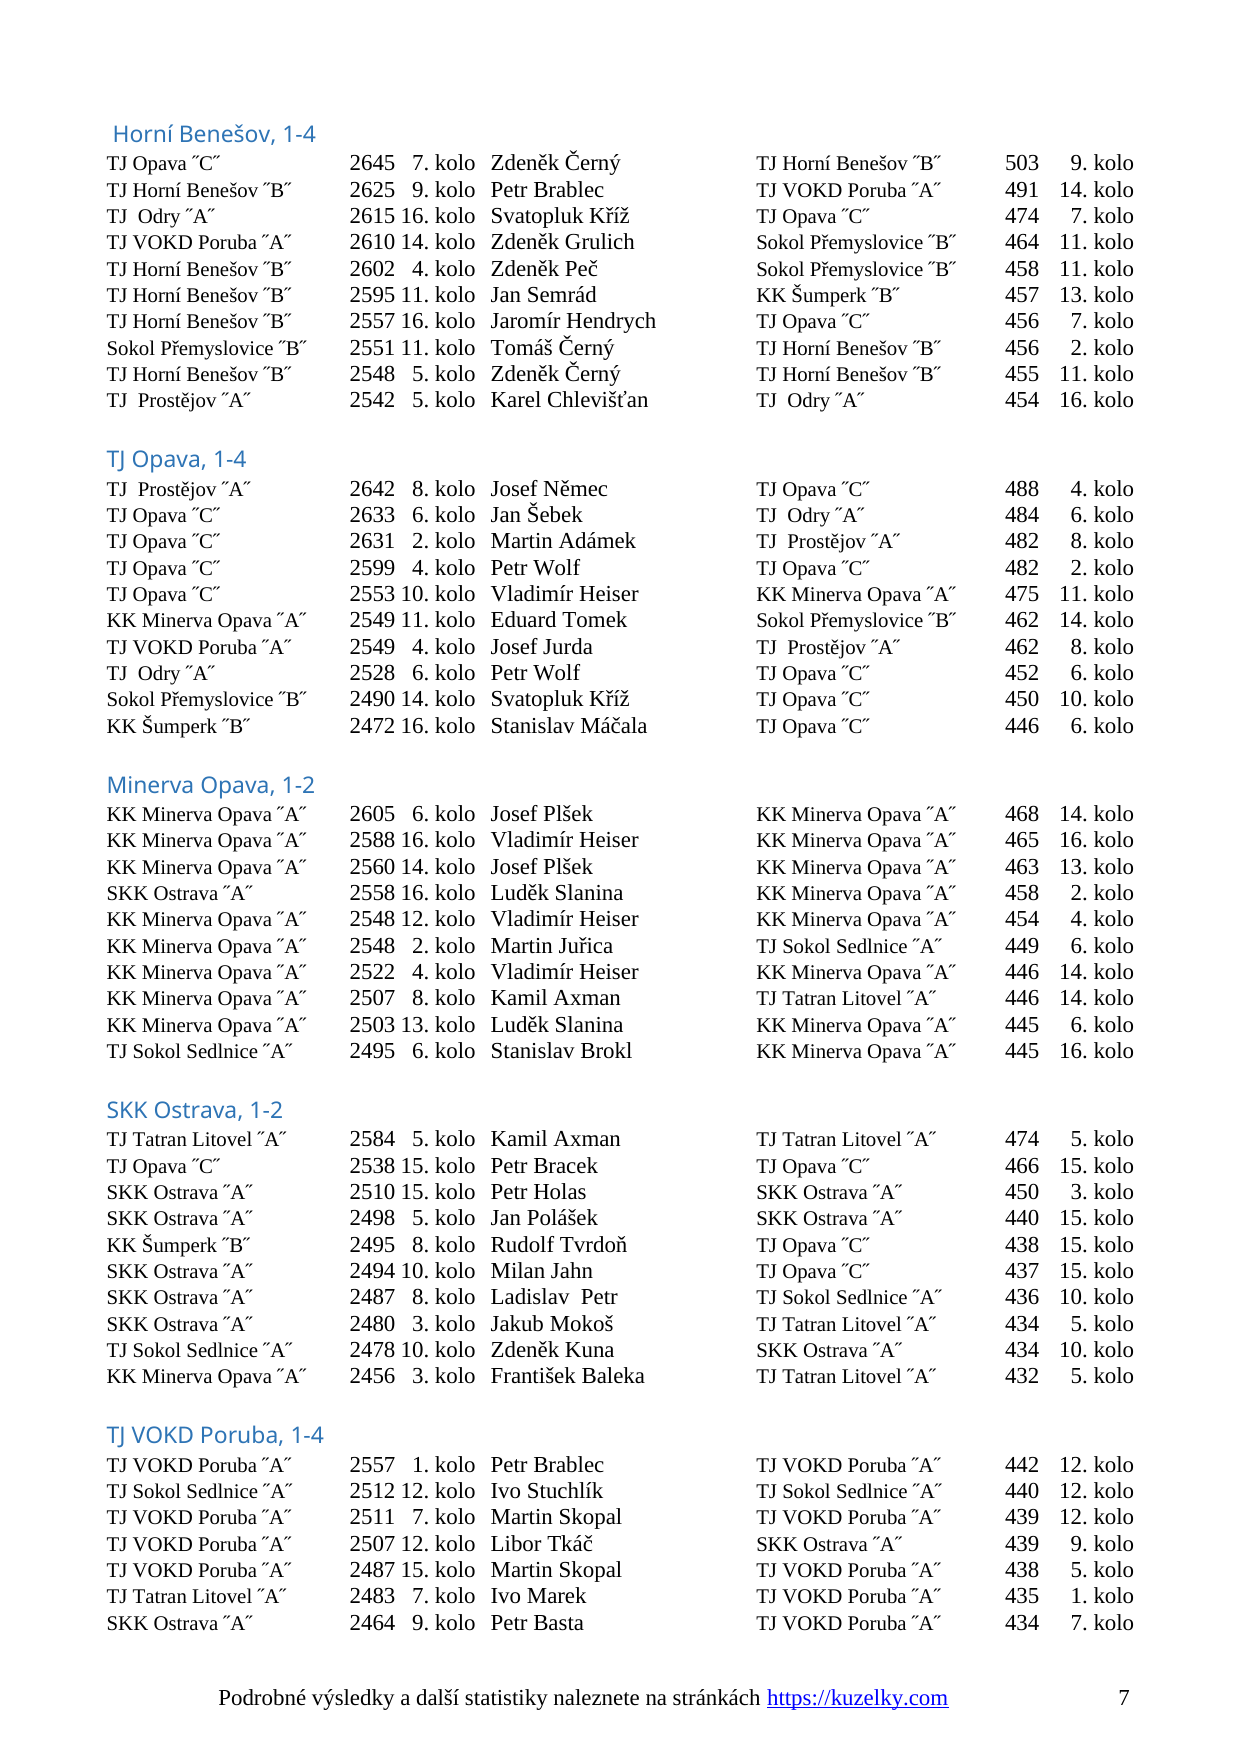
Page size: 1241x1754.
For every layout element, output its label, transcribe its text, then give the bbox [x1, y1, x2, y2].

text KK Minerva Opava ˝A˝ 2548 12. kolo Vladimír Heiser KK Minerva Opava ˝A˝ 454 4. kolo [106, 905, 1134, 932]
text TJ Opava ˝C˝ 2599 4. kolo Petr Wolf TJ Opava ˝C˝ 482 2. kolo [106, 554, 1134, 580]
text TJ Opava ˝C˝ 2553 10. kolo Vladimír Heiser KK Minerva Opava ˝A˝ 475 11. kolo [106, 580, 1134, 606]
subtitle Horní Benešov, 1-4 [106, 118, 1134, 149]
text SKK Ostrava ˝A˝ 2510 15. kolo Petr Holas SKK Ostrava ˝A˝ 450 3. kolo [106, 1178, 1134, 1204]
text TJ Horní Benešov ˝B˝ 2595 11. kolo Jan Semrád KK Šumperk ˝B˝ 457 13. kolo [106, 281, 1134, 307]
text SKK Ostrava ˝A˝ 2480 3. kolo Jakub Mokoš TJ Tatran Litovel ˝A˝ 434 5. kolo [106, 1310, 1134, 1336]
text KK Minerva Opava ˝A˝ 2503 13. kolo Luděk Slanina KK Minerva Opava ˝A˝ 445 6. kolo [106, 1011, 1134, 1037]
text KK Minerva Opava ˝A˝ 2456 3. kolo František Baleka TJ Tatran Litovel ˝A˝ 432 5. kolo [106, 1362, 1134, 1389]
text KK Minerva Opava ˝A˝ 2549 11. kolo Eduard Tomek Sokol Přemyslovice ˝B˝ 462 14. kolo [106, 606, 1134, 633]
text KK Minerva Opava ˝A˝ 2560 14. kolo Josef Plšek KK Minerva Opava ˝A˝ 463 13. kolo [106, 853, 1134, 879]
text Sokol Přemyslovice ˝B˝ 2551 11. kolo Tomáš Černý TJ Horní Benešov ˝B˝ 456 2. kolo [106, 334, 1134, 360]
text KK Minerva Opava ˝A˝ 2588 16. kolo Vladimír Heiser KK Minerva Opava ˝A˝ 465 16. kolo [106, 826, 1134, 853]
text TJ Odry ˝A˝ 2528 6. kolo Petr Wolf TJ Opava ˝C˝ 452 6. kolo [106, 659, 1134, 686]
text KK Minerva Opava ˝A˝ 2548 2. kolo Martin Juřica TJ Sokol Sedlnice ˝A˝ 449 6. kolo [106, 932, 1134, 958]
subtitle Minerva Opava, 1-2 [106, 769, 1134, 800]
text KK Minerva Opava ˝A˝ 2605 6. kolo Josef Plšek KK Minerva Opava ˝A˝ 468 14. kolo [106, 800, 1134, 826]
text SKK Ostrava ˝A˝ 2498 5. kolo Jan Polášek SKK Ostrava ˝A˝ 440 15. kolo [106, 1204, 1134, 1231]
text TJ VOKD Poruba ˝A˝ 2549 4. kolo Josef Jurda TJ Prostějov ˝A˝ 462 8. kolo [106, 633, 1134, 659]
text KK Šumperk ˝B˝ 2495 8. kolo Rudolf Tvrdoň TJ Opava ˝C˝ 438 15. kolo [106, 1231, 1134, 1257]
text TJ VOKD Poruba ˝A˝ 2511 7. kolo Martin Skopal TJ VOKD Poruba ˝A˝ 439 12. kolo [106, 1503, 1134, 1530]
text KK Šumperk ˝B˝ 2472 16. kolo Stanislav Máčala TJ Opava ˝C˝ 446 6. kolo [106, 712, 1134, 738]
text TJ Opava ˝C˝ 2645 7. kolo Zdeněk Černý TJ Horní Benešov ˝B˝ 503 9. kolo [106, 149, 1134, 176]
text TJ Sokol Sedlnice ˝A˝ 2495 6. kolo Stanislav Brokl KK Minerva Opava ˝A˝ 445 16. kolo [106, 1037, 1134, 1063]
text TJ Tatran Litovel ˝A˝ 2483 7. kolo Ivo Marek TJ VOKD Poruba ˝A˝ 435 1. kolo [106, 1582, 1134, 1609]
text TJ Horní Benešov ˝B˝ 2557 16. kolo Jaromír Hendrych TJ Opava ˝C˝ 456 7. kolo [106, 307, 1134, 334]
text TJ VOKD Poruba ˝A˝ 2507 12. kolo Libor Tkáč SKK Ostrava ˝A˝ 439 9. kolo [106, 1530, 1134, 1556]
text TJ Horní Benešov ˝B˝ 2602 4. kolo Zdeněk Peč Sokol Přemyslovice ˝B˝ 458 11. kolo [106, 255, 1134, 281]
text TJ Opava ˝C˝ 2631 2. kolo Martin Adámek TJ Prostějov ˝A˝ 482 8. kolo [106, 527, 1134, 554]
text Sokol Přemyslovice ˝B˝ 2490 14. kolo Svatopluk Kříž TJ Opava ˝C˝ 450 10. kolo [106, 686, 1134, 712]
text SKK Ostrava ˝A˝ 2558 16. kolo Luděk Slanina KK Minerva Opava ˝A˝ 458 2. kolo [106, 879, 1134, 905]
text SKK Ostrava ˝A˝ 2494 10. kolo Milan Jahn TJ Opava ˝C˝ 437 15. kolo [106, 1257, 1134, 1283]
text TJ Tatran Litovel ˝A˝ 2584 5. kolo Kamil Axman TJ Tatran Litovel ˝A˝ 474 5. kolo [106, 1125, 1134, 1152]
text SKK Ostrava ˝A˝ 2464 9. kolo Petr Basta TJ VOKD Poruba ˝A˝ 434 7. kolo [106, 1609, 1134, 1635]
text TJ VOKD Poruba ˝A˝ 2610 14. kolo Zdeněk Grulich Sokol Přemyslovice ˝B˝ 464 11. kolo [106, 228, 1134, 255]
subtitle SKK Ostrava, 1-2 [106, 1094, 1134, 1125]
text TJ Prostějov ˝A˝ 2642 8. kolo Josef Němec TJ Opava ˝C˝ 488 4. kolo [106, 475, 1134, 501]
subtitle TJ VOKD Poruba, 1-4 [106, 1419, 1134, 1451]
text SKK Ostrava ˝A˝ 2487 8. kolo Ladislav Petr TJ Sokol Sedlnice ˝A˝ 436 10. kolo [106, 1283, 1134, 1310]
text TJ Sokol Sedlnice ˝A˝ 2512 12. kolo Ivo Stuchlík TJ Sokol Sedlnice ˝A˝ 440 12. kolo [106, 1477, 1134, 1503]
text KK Minerva Opava ˝A˝ 2507 8. kolo Kamil Axman TJ Tatran Litovel ˝A˝ 446 14. kolo [106, 984, 1134, 1011]
text TJ Prostějov ˝A˝ 2542 5. kolo Karel Chlevišťan TJ Odry ˝A˝ 454 16. kolo [106, 387, 1134, 413]
subtitle TJ Opava, 1-4 [106, 443, 1134, 475]
text TJ Horní Benešov ˝B˝ 2548 5. kolo Zdeněk Černý TJ Horní Benešov ˝B˝ 455 11. kolo [106, 360, 1134, 387]
text TJ VOKD Poruba ˝A˝ 2487 15. kolo Martin Skopal TJ VOKD Poruba ˝A˝ 438 5. kolo [106, 1556, 1134, 1582]
text TJ VOKD Poruba ˝A˝ 2557 1. kolo Petr Brablec TJ VOKD Poruba ˝A˝ 442 12. kolo [106, 1451, 1134, 1477]
text TJ Sokol Sedlnice ˝A˝ 2478 10. kolo Zdeněk Kuna SKK Ostrava ˝A˝ 434 10. kolo [106, 1336, 1134, 1362]
text TJ Opava ˝C˝ 2538 15. kolo Petr Bracek TJ Opava ˝C˝ 466 15. kolo [106, 1152, 1134, 1178]
text KK Minerva Opava ˝A˝ 2522 4. kolo Vladimír Heiser KK Minerva Opava ˝A˝ 446 14. kolo [106, 958, 1134, 984]
text TJ Opava ˝C˝ 2633 6. kolo Jan Šebek TJ Odry ˝A˝ 484 6. kolo [106, 501, 1134, 527]
text TJ Odry ˝A˝ 2615 16. kolo Svatopluk Kříž TJ Opava ˝C˝ 474 7. kolo [106, 202, 1134, 228]
text TJ Horní Benešov ˝B˝ 2625 9. kolo Petr Brablec TJ VOKD Poruba ˝A˝ 491 14. kolo [106, 176, 1134, 202]
